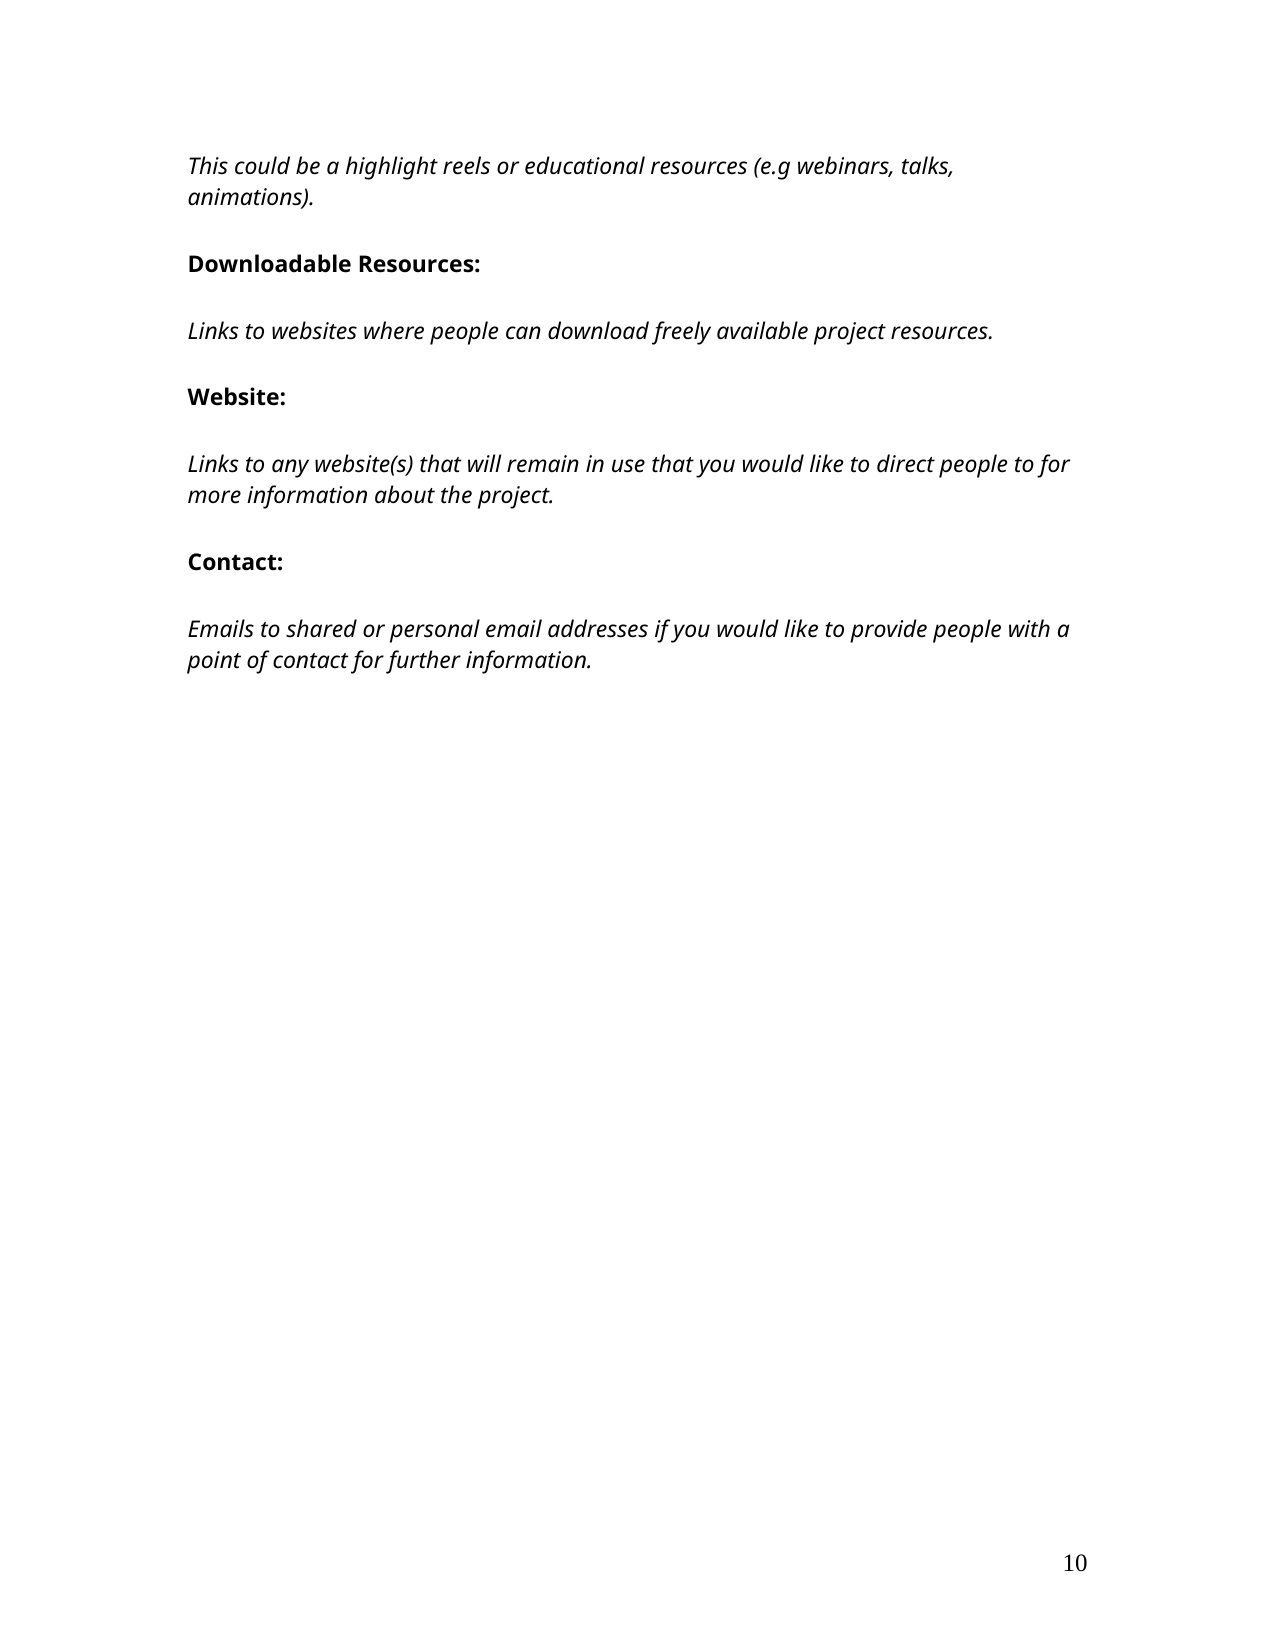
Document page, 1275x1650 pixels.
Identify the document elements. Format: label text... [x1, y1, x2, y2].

text Contact: [187, 546, 1087, 577]
text Emails to shared or personal email addresses if you would like to provide people with a point of contact for further information. [187, 612, 1087, 675]
text Downloadable Resources: [187, 248, 1087, 279]
text Links to websites where people can download freely available project resources. [187, 314, 1087, 346]
text Website: [187, 381, 1087, 412]
text This could be a highlight reels or educational resources (e.g webinars, talks, animations). [187, 150, 1087, 212]
text Links to any website(s) that will remain in use that you would like to direct people to for more information about the project. [187, 448, 1087, 510]
